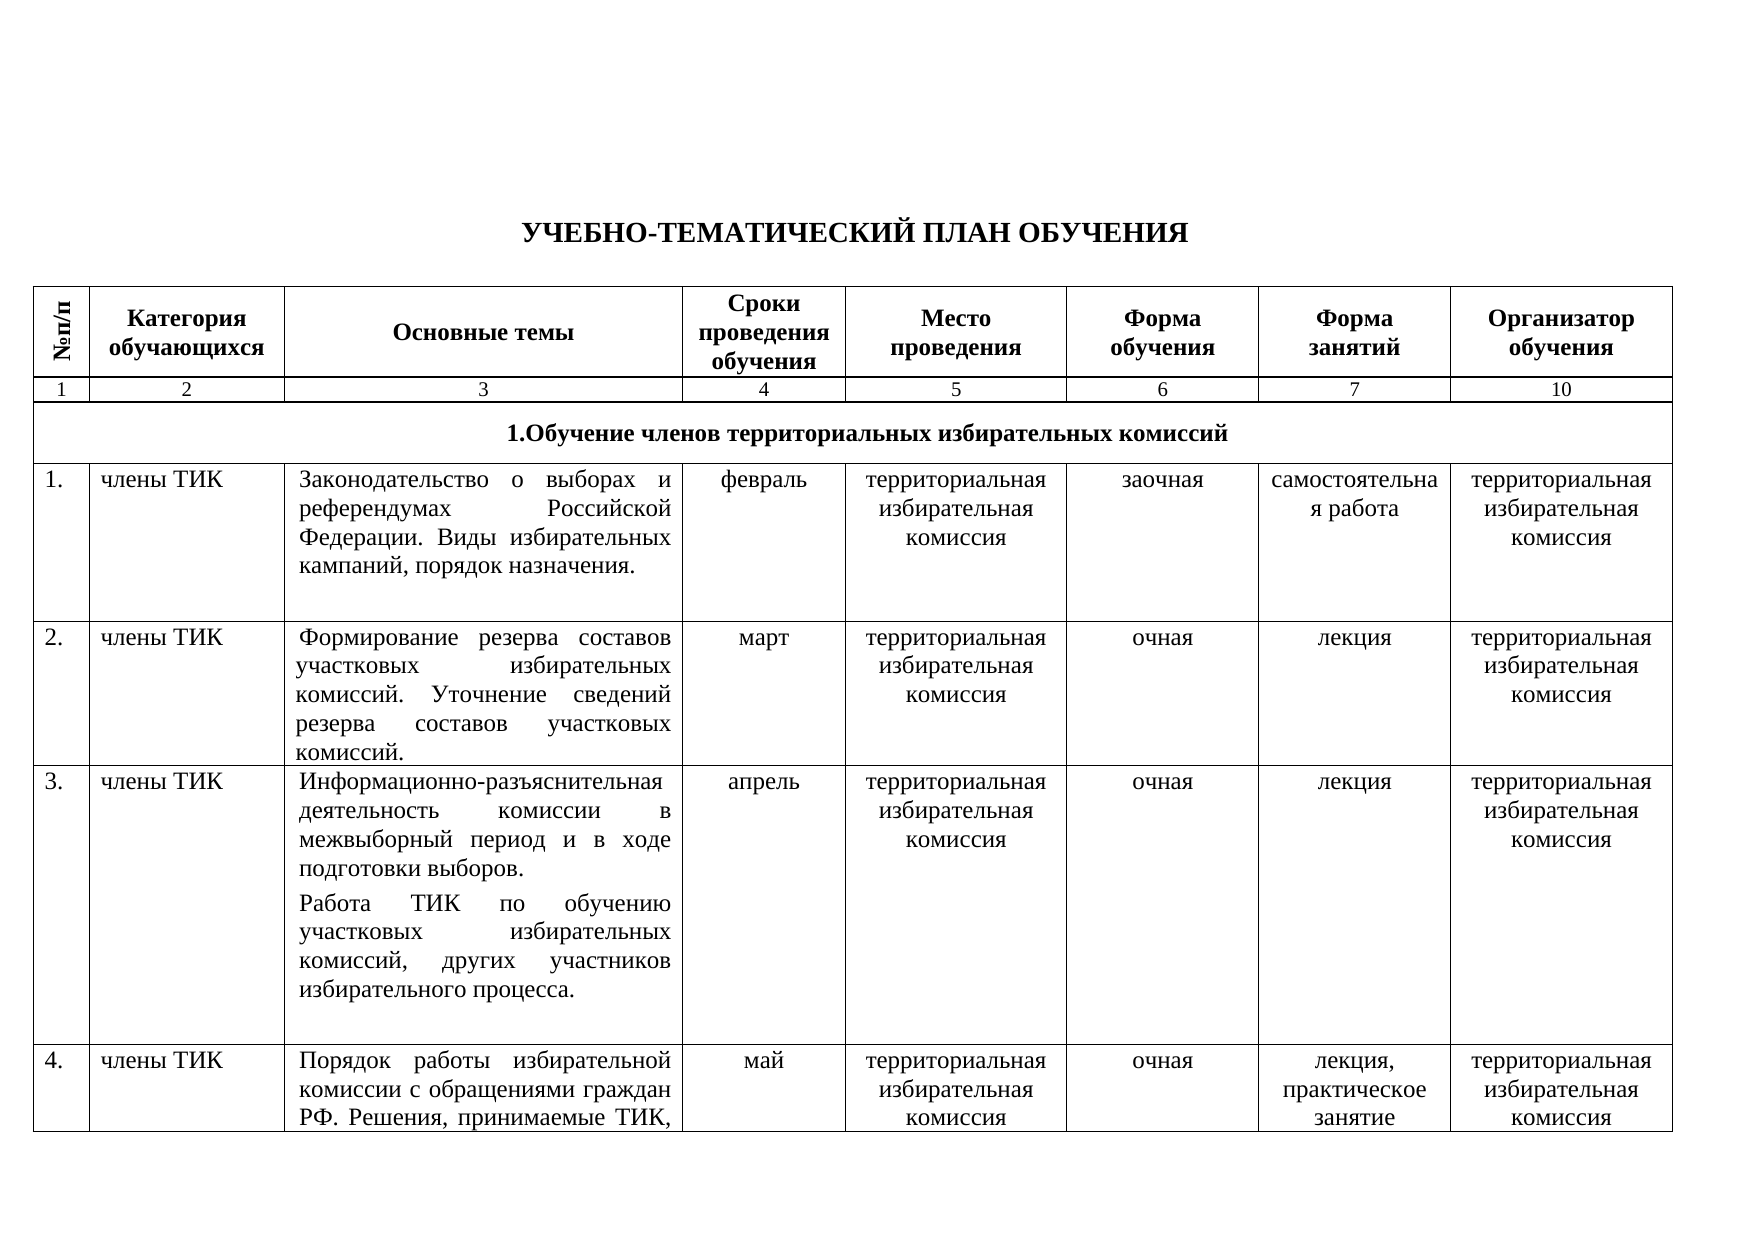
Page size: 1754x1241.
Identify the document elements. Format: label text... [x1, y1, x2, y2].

table_cell Информационно-разъяснительная деятельность комиссии в межвыборный период и в ходе подготовки выборов. Работа ТИК по обучению участковых избирательных комиссий, других участников избирательного процесса. [285, 766, 682, 1044]
table_cell территориальная избирательная комиссия [846, 464, 1066, 621]
table_cell 2 [90, 378, 284, 401]
table_cell территориальная избирательная комиссия [846, 1045, 1066, 1131]
table_cell май [683, 1045, 845, 1131]
table_cell территориальная избирательная комиссия [1451, 1045, 1672, 1131]
table_cell самостоятельная работа [1259, 464, 1450, 621]
table_cell лекция [1259, 622, 1450, 765]
table_cell члены ТИК [90, 766, 284, 1044]
table_header №п/п [34, 287, 89, 376]
table_header Категория обучающихся [90, 287, 284, 376]
table_cell лекция, практическое занятие [1259, 1045, 1450, 1131]
table_cell территориальная избирательная комиссия [1451, 622, 1672, 765]
table_cell 3 [285, 378, 682, 401]
table_cell Формирование резерва составов участковых избирательных комиссий. Уточнение сведений резерва составов участковых комиссий. [285, 622, 682, 765]
table_header Форма обучения [1067, 287, 1258, 376]
table_cell территориальная избирательная комиссия [846, 622, 1066, 765]
table_cell [34, 622, 89, 765]
table_header Форма занятий [1259, 287, 1450, 376]
table_cell [34, 464, 89, 621]
table_cell территориальная избирательная комиссия [846, 766, 1066, 1044]
table_cell члены ТИК [90, 622, 284, 765]
text УЧЕБНО-ТЕМАТИЧЕСКИЙ ПЛАН ОБУЧЕНИЯ [44, 215, 1665, 248]
table_cell 7 [1259, 378, 1450, 401]
table_cell очная [1067, 766, 1258, 1044]
table_cell очная [1067, 622, 1258, 765]
table_cell очная [1067, 1045, 1258, 1131]
table_cell 10 [1451, 378, 1672, 401]
table_cell 5 [846, 378, 1066, 401]
table_cell лекция [1259, 766, 1450, 1044]
table_header Место проведения [846, 287, 1066, 376]
table_cell Законодательство о выборах и референдумах Российской Федерации. Виды избирательных кампаний, порядок назначения. [285, 464, 682, 621]
table_cell члены ТИК [90, 464, 284, 621]
table_cell 4 [683, 378, 845, 401]
table_cell [34, 766, 89, 1044]
table_cell территориальная избирательная комиссия [1451, 766, 1672, 1044]
table_cell члены ТИК [90, 1045, 284, 1131]
table_cell 6 [1067, 378, 1258, 401]
table_cell 1.Обучение членов территориальных избирательных комиссий [34, 403, 1672, 463]
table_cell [285, 1045, 682, 1131]
table_cell [34, 1045, 89, 1131]
table_cell март [683, 622, 845, 765]
table_header Сроки проведения обучения [683, 287, 845, 376]
table_cell заочная [1067, 464, 1258, 621]
table_header Основные темы [285, 287, 682, 376]
table_cell апрель [683, 766, 845, 1044]
table_cell февраль [683, 464, 845, 621]
table_header Организатор обучения [1451, 287, 1672, 376]
table_cell территориальная избирательная комиссия [1451, 464, 1672, 621]
table_cell 1 [34, 378, 89, 401]
